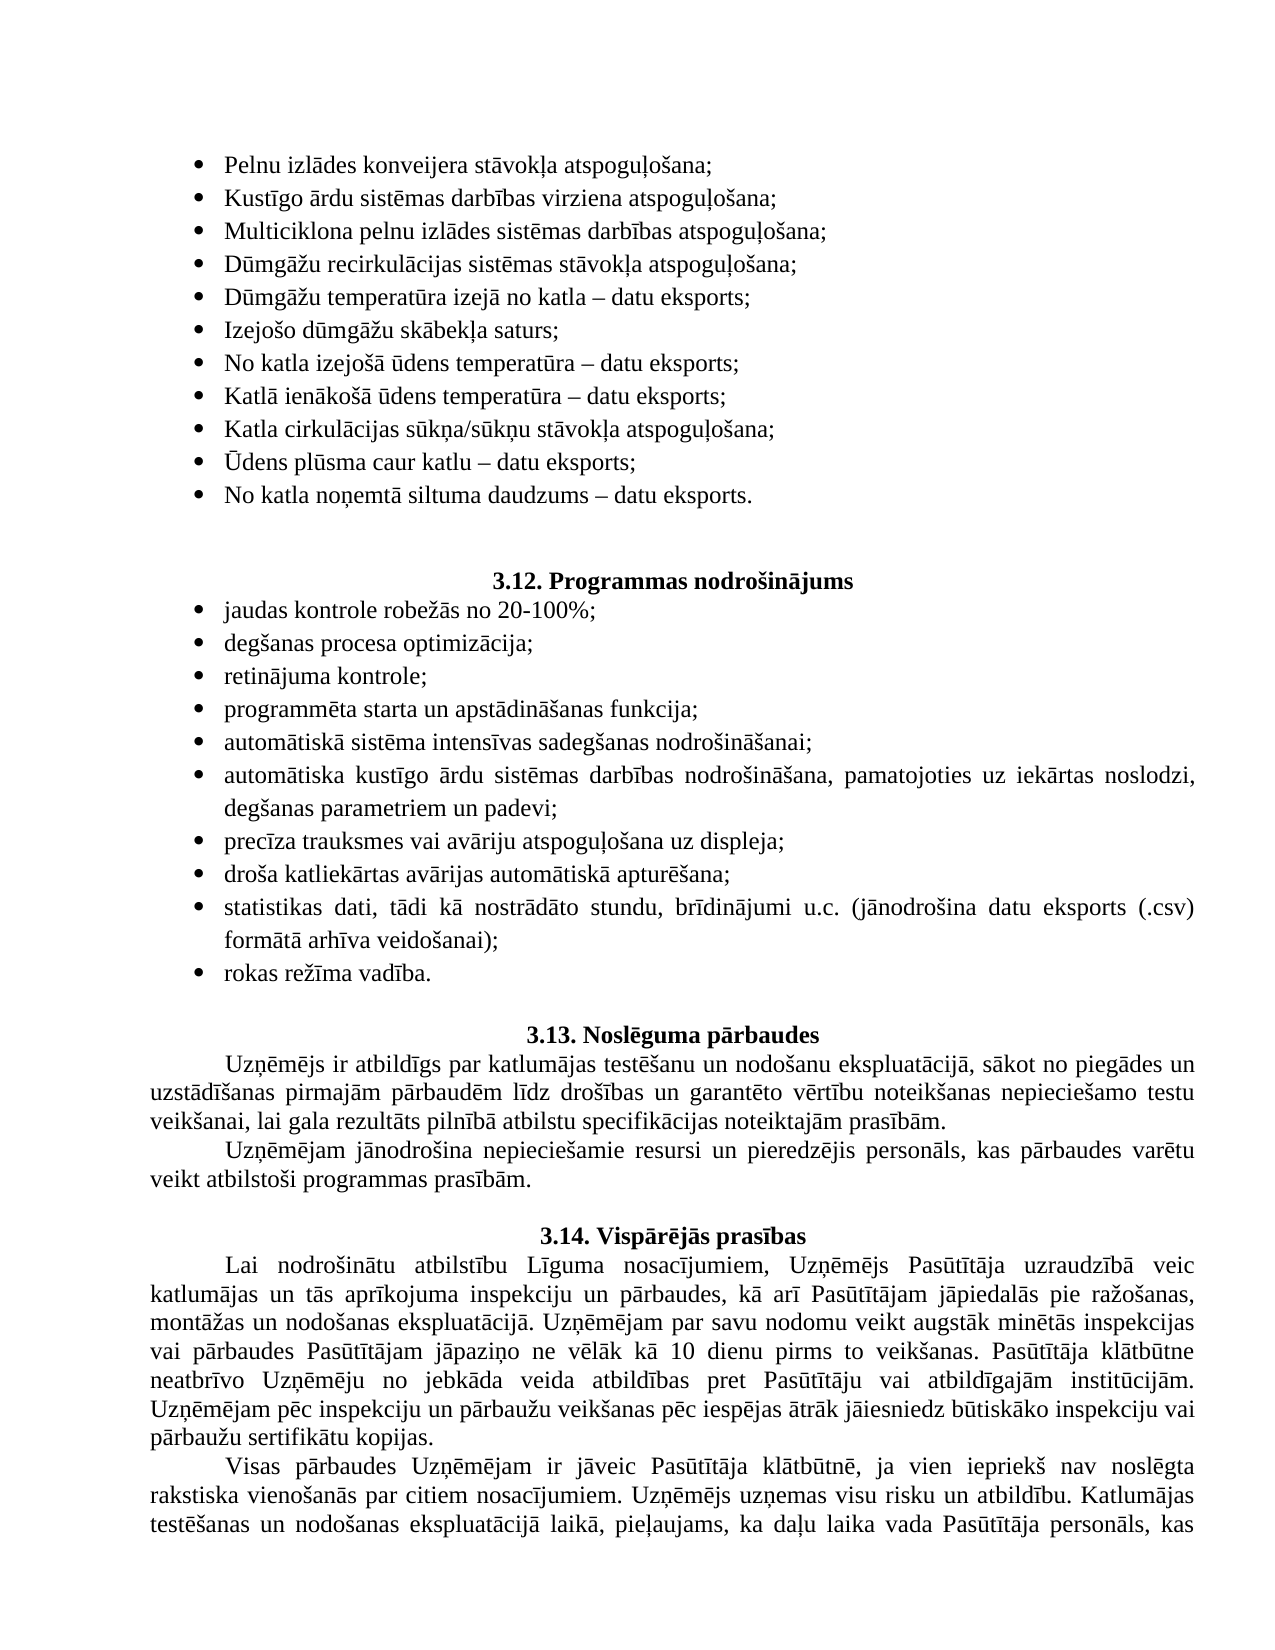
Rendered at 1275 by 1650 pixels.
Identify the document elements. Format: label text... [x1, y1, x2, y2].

text 3.13. Noslēguma pārbaudes [150, 1020, 1196, 1049]
text 3.12. Programmas nodrošinājums [150, 566, 1196, 595]
list Katlā ienākošā ūdens temperatūra – datu eksports; [194, 381, 1196, 410]
list rokas režīma vadība. [194, 958, 1196, 987]
list jaudas kontrole robežās no 20-100%; [194, 595, 1196, 624]
list Multiciklona pelnu izlādes sistēmas darbības atspoguļošana; [194, 216, 1196, 245]
list No katla noņemtā siltuma daudzums – datu eksports. [194, 480, 1196, 509]
list Pelnu izlādes konveijera stāvokļa atspoguļošana; [194, 150, 1196, 179]
list No katla izejošā ūdens temperatūra – datu eksports; [194, 348, 1196, 377]
text Uzņēmējam jānodrošina nepieciešamie resursi un pieredzējis personāls, kas pārbaudes varētu veikt atbilstoši programmas prasībām. [150, 1135, 1196, 1192]
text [150, 1451, 1196, 1537]
text Uzņēmējs ir atbildīgs par katlumājas testēšanu un nodošanu ekspluatācijā, sākot no piegādes un uzstādīšanas pirmajām pārbaudēm līdz drošības un garantēto vērtību noteikšanas nepieciešamo testu veikšanai, lai gala rezultāts pilnībā atbilstu specifikācijas noteiktajām prasībām. [150, 1049, 1196, 1135]
list Izejošo dūmgāžu skābekļa saturs; [194, 315, 1196, 344]
list degšanas procesa optimizācija; [194, 628, 1196, 657]
list Ūdens plūsma caur katlu – datu eksports; [194, 447, 1196, 476]
text 3.14. Vispārējās prasības [150, 1221, 1196, 1250]
list automātiskā sistēma intensīvas sadegšanas nodrošināšanai; [194, 727, 1196, 756]
list Dūmgāžu recirkulācijas sistēmas stāvokļa atspoguļošana; [194, 249, 1196, 278]
list precīza trauksmes vai avāriju atspoguļošana uz displeja; [194, 826, 1196, 855]
list Katla cirkulācijas sūkņa/sūkņu stāvokļa atspoguļošana; [194, 414, 1196, 443]
list Dūmgāžu temperatūra izejā no katla – datu eksports; [194, 282, 1196, 311]
list programmēta starta un apstādināšanas funkcija; [194, 694, 1196, 723]
text Lai nodrošinātu atbilstību Līguma nosacījumiem, Uzņēmējs Pasūtītāja uzraudzībā veic katlumājas un tās aprīkojuma inspekciju un pārbaudes, kā arī Pasūtītājam jāpiedalās pie ražošanas, montāžas un nodošanas ekspluatācijā. Uzņēmējam par savu nodomu veikt augstāk minētās inspekcijas vai pārbaudes Pasūtītājam jāpaziņo ne vēlāk kā 10 dienu pirms to veikšanas. Pasūtītāja klātbūtne neatbrīvo Uzņēmēju no jebkāda veida atbildības pret Pasūtītāju vai atbildīgajām institūcijām. Uzņēmējam pēc inspekciju un pārbaužu veikšanas pēc iespējas ātrāk jāiesniedz būtiskāko inspekciju vai pārbaužu sertifikātu kopijas. [150, 1250, 1196, 1451]
list Kustīgo ārdu sistēmas darbības virziena atspoguļošana; [194, 183, 1196, 212]
list droša katliekārtas avārijas automātiskā apturēšana; [194, 859, 1196, 888]
list retinājuma kontrole; [194, 661, 1196, 690]
list statistikas dati, tādi kā nostrādāto stundu, brīdinājumi u.c. (jānodrošina datu eksports (.csv) formātā arhīva veidošanai); [194, 892, 1196, 954]
list automātiska kustīgo ārdu sistēmas darbības nodrošināšana, pamatojoties uz iekārtas noslodzi, degšanas parametriem un padevi; [194, 760, 1196, 822]
